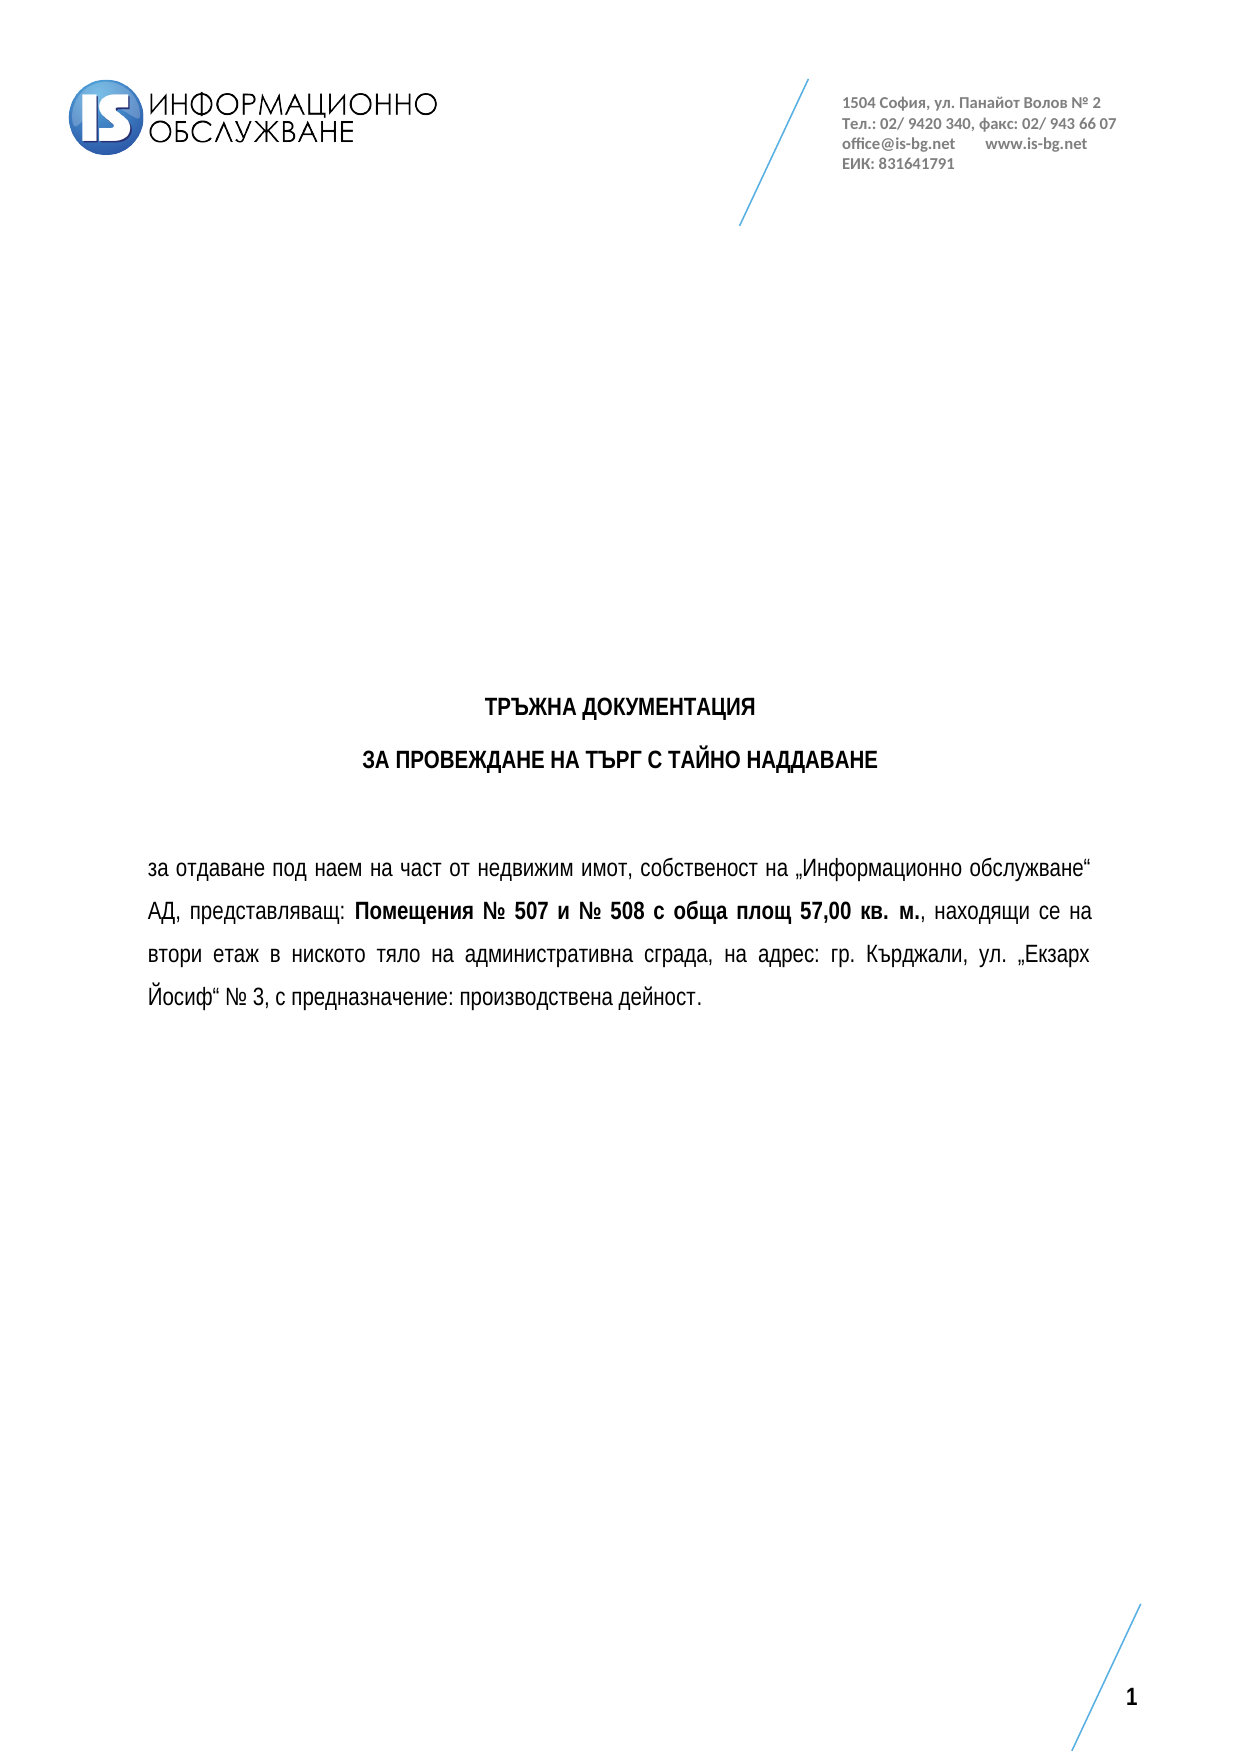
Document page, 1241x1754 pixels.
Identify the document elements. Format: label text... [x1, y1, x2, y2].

text за отдаване под наем на част от недвижим имот, собственост на „Информационно обслужване“ АД, представляващ: Помещения № 507 и № 508 с обща площ 57,00 кв. м., находящи се на втори етаж в ниското тяло на административна сграда, на адрес: гр. Кърджали, ул. „Екзарх Йосиф“ № 3, с предназначение: производствена дейност. [148, 853, 1092, 1010]
text ЗА ПРОВЕЖДАНЕ НА ТЪРГ С ТАЙНО НАДДАВАНЕ [148, 745, 1092, 774]
text ТРЪЖНА ДОКУМЕНТАЦИЯ [148, 692, 1092, 720]
picture [60, 72, 447, 168]
